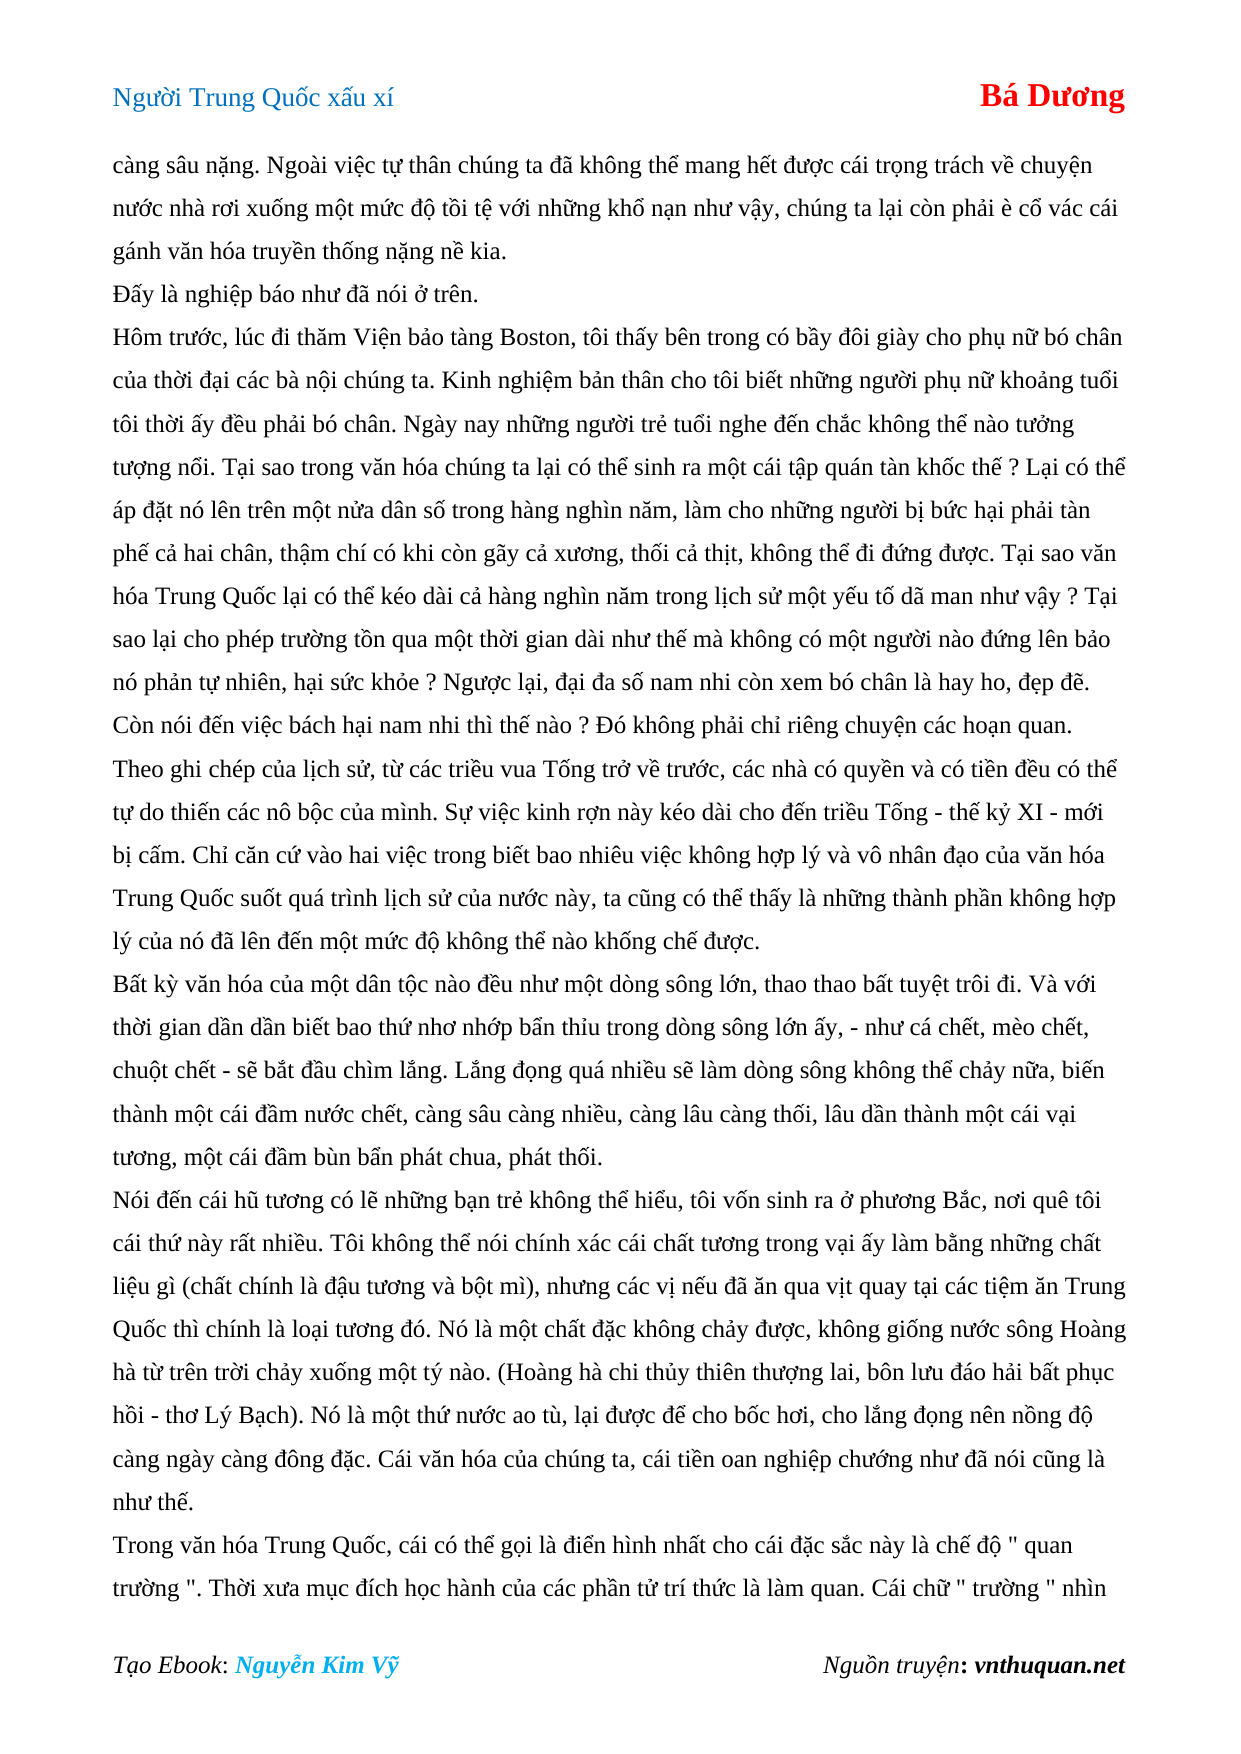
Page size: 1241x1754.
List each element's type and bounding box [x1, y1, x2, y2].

text [112, 150, 1128, 1602]
